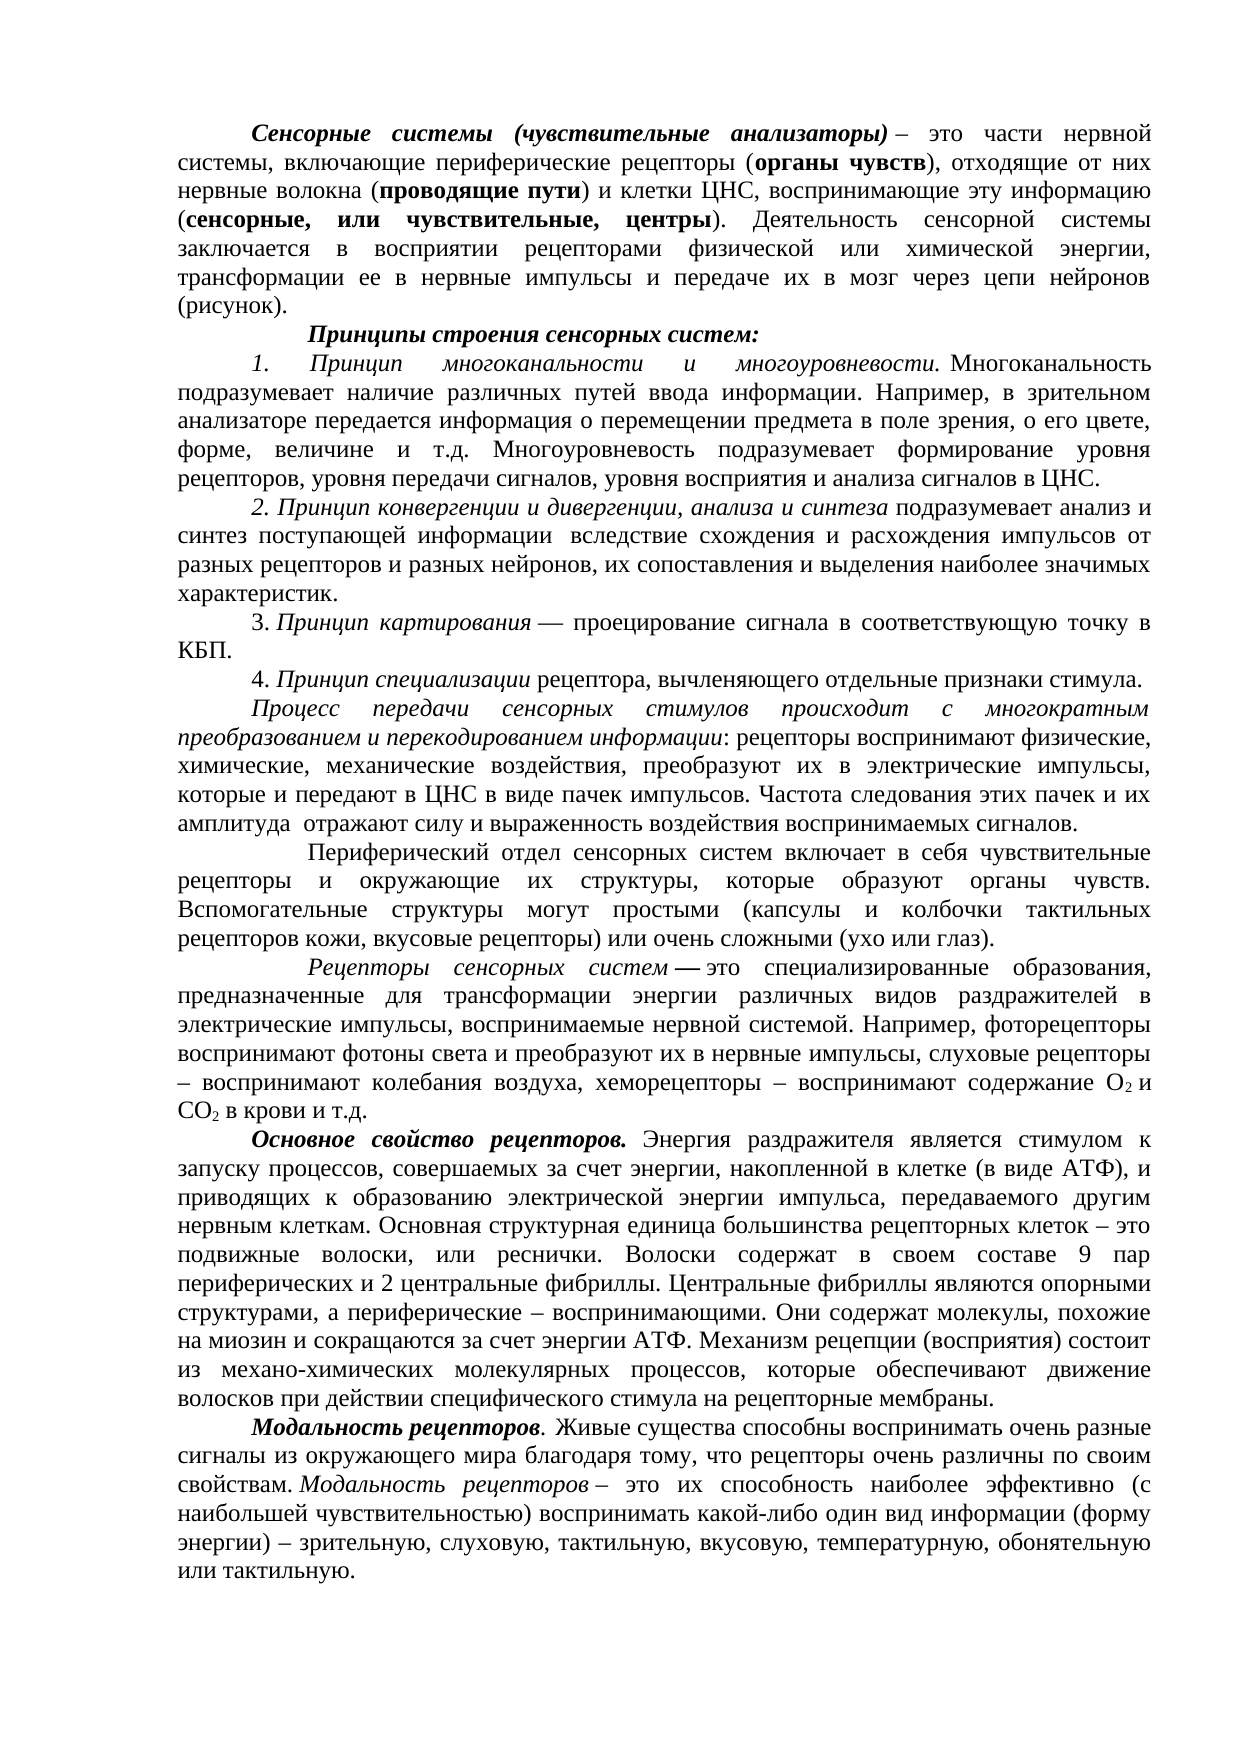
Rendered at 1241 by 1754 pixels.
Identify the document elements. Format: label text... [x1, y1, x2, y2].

text 2. Принцип конвергенции и дивергенции, анализа и синтеза подразумевает анализ и синтез поступающей информации вследствие схождения и расхождения импульсов от разных рецепторов и разных нейронов, их сопоставления и выделения наиболее значимых характеристик. [177, 492, 1152, 607]
text Принципы строения сенсорных систем: [177, 319, 1152, 348]
text Процесс передачи сенсорных стимулов происходит с многократным преобразованием и перекодированием информации: рецепторы воспринимают физические, химические, механические воздействия, преобразуют их в электрические импульсы, которые и передают в ЦНС в виде пачек импульсов. Частота следования этих пачек и их амплитуда отражают силу и выраженность воздействия воспринимаемых сигналов. [177, 693, 1152, 837]
text 3. Принцип картирования — проецирование сигнала в соответствующую точку в КБП. [177, 607, 1152, 664]
text Модальность рецепторов. Живые существа способны воспринимать очень разные сигналы из окружающего мира благодаря тому, что рецепторы очень различны по своим свойствам. Модальность рецепторов – это их способность наиболее эффективно (с наибольшей чувствительностью) воспринимать какой-либо один вид информации (форму энергии) – зрительную, слуховую, тактильную, вкусовую, температурную, обонятельную или тактильную. [177, 1412, 1152, 1584]
text Основное свойство рецепторов. Энергия раздражителя является стимулом к запуску процессов, совершаемых за счет энергии, накопленной в клетке (в виде АТФ), и приводящих к образованию электрической энергии импульса, передаваемого другим нервным клеткам. Основная структурная единица большинства рецепторных клеток – это подвижные волоски, или реснички. Волоски содержат в своем составе 9 пар периферических и 2 центральные фибриллы. Центральные фибриллы являются опорными структурами, а периферические – воспринимающими. Они содержат молекулы, похожие на миозин и сокращаются за счет энергии АТФ. Механизм рецепции (восприятия) состоит из механо-химических молекулярных процессов, которые обеспечивают движение волосков при действии специфического стимула на рецепторные мембраны. [177, 1124, 1152, 1412]
text Периферический отдел сенсорных систем включает в себя чувствительные рецепторы и окружающие их структуры, которые образуют органы чувств. Вспомогательные структуры могут простыми (капсулы и колбочки тактильных рецепторов кожи, вкусовые рецепторы) или очень сложными (ухо или глаз). [177, 837, 1152, 952]
text Рецепторы сенсорных систем — это специализированные образования, предназначенные для трансформации энергии различных видов раздражителей в электрические импульсы, воспринимаемые нервной системой. Например, фоторецепторы воспринимают фотоны света и преобразуют их в нервные импульсы, слуховые рецепторы – воспринимают колебания воздуха, хеморецепторы – воспринимают содержание О2 и СО2 в крови и т.д. [177, 952, 1152, 1124]
text Сенсорные системы (чувствительные анализаторы) – это части нервной системы, включающие периферические рецепторы (органы чувств), отходящие от них нервные волокна (проводящие пути) и клетки ЦНС, воспринимающие эту информацию (сенсорные, или чувствительные, центры). Деятельность сенсорной системы заключается в восприятии рецепторами физической или химической энергии, трансформации ее в нервные импульсы и передаче их в мозг через цепи нейронов (рисунок). [177, 118, 1152, 319]
text 1. Принцип многоканальности и многоуровневости. Многоканальность подразумевает наличие различных путей ввода информации. Например, в зрительном анализаторе передается информация о перемещении предмета в поле зрения, о его цвете, форме, величине и т.д. Многоуровневость подразумевает формирование уровня рецепторов, уровня передачи сигналов, уровня восприятия и анализа сигналов в ЦНС. [177, 348, 1152, 492]
text 4. Принцип специализации рецептора, вычленяющего отдельные признаки стимула. [177, 664, 1152, 693]
